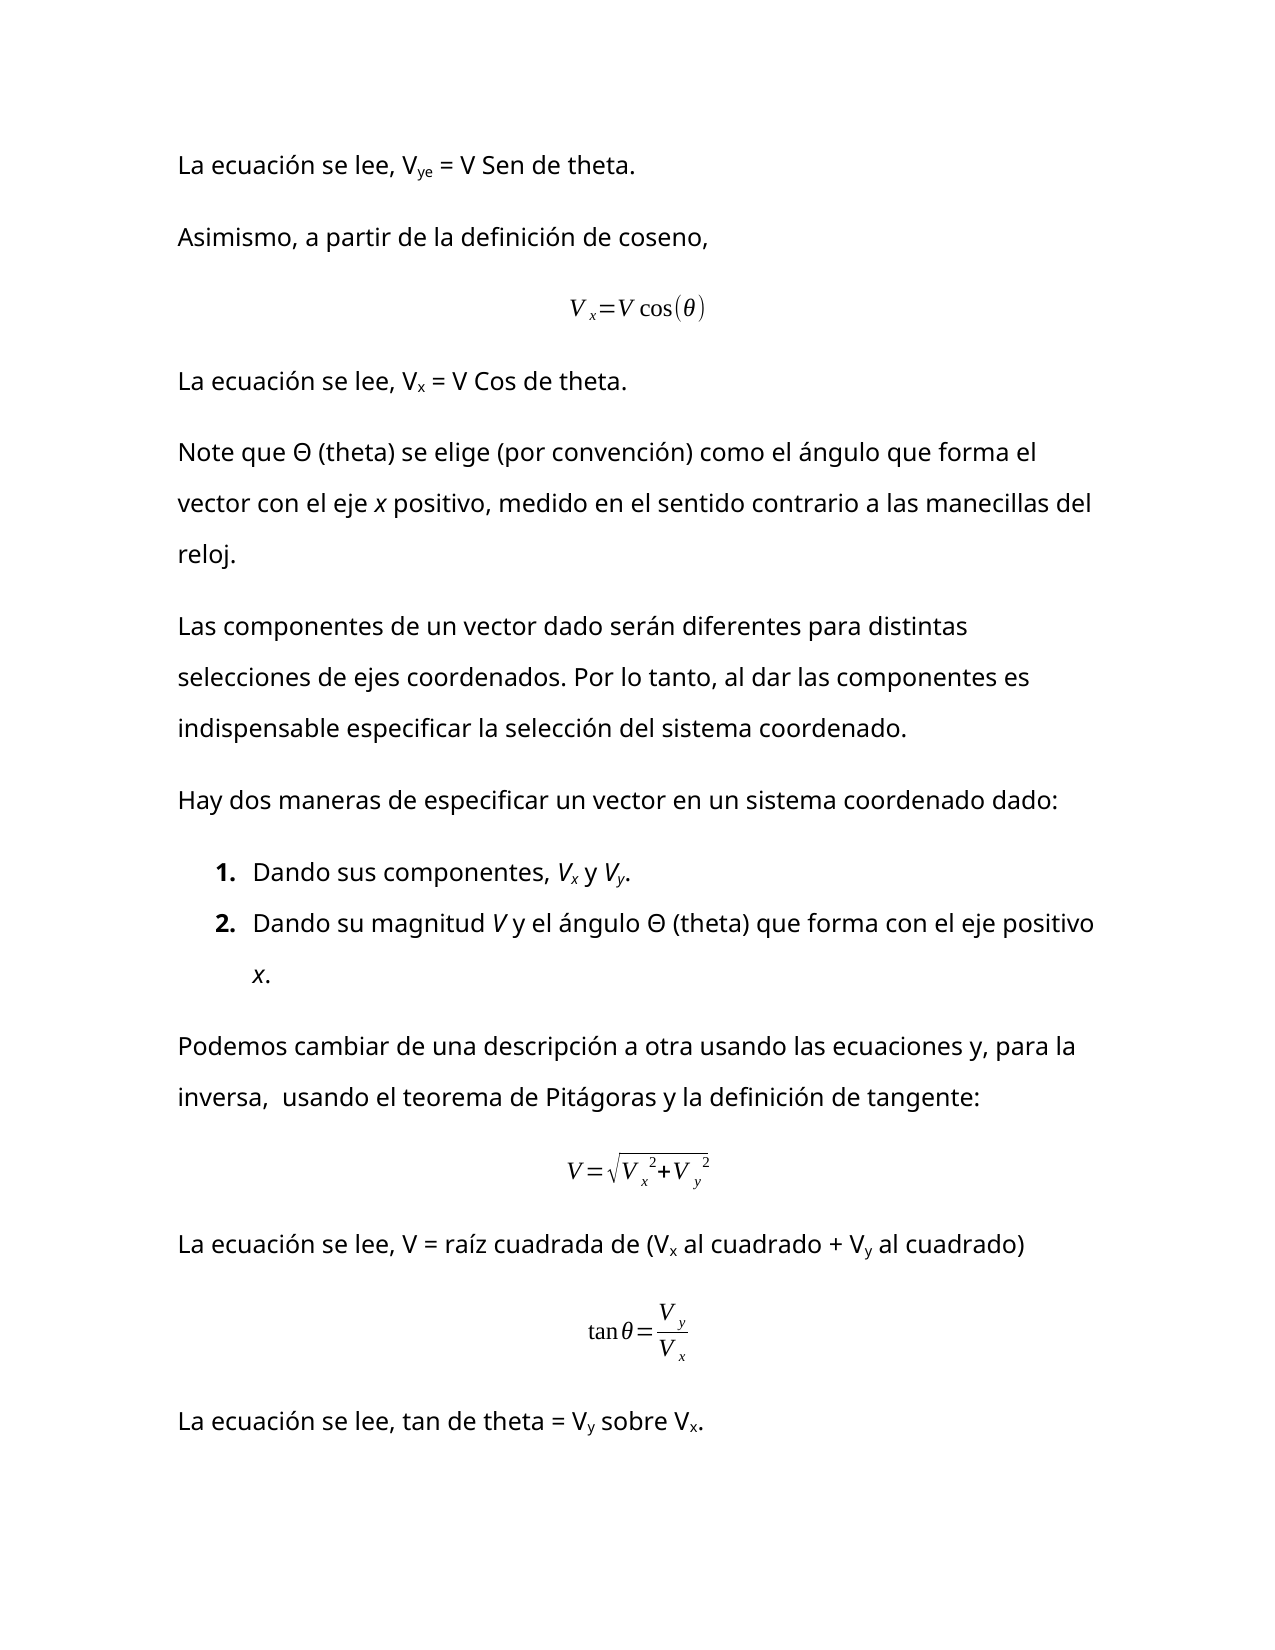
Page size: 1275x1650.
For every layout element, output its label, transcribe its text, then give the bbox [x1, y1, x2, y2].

text Asimismo, a partir de la definición de coseno, [177, 219, 1098, 253]
text La ecuación se lee, Vye = V Sen de theta. [177, 148, 1098, 182]
text Podemos cambiar de una descripción a otra usando las ecuaciones y, para la inversa, usando el teorema de Pitágoras y la definición de tangente: [177, 1029, 1098, 1114]
list Dando su magnitud V y el ángulo Θ (theta) que forma con el eje positivo x. [215, 906, 1098, 991]
text Note que Θ (theta) se elige (por convención) como el ángulo que forma el vector con el eje x positivo, medido en el sentido contrario a las manecillas del reloj. [177, 435, 1098, 571]
text Las componentes de un vector dado serán diferentes para distintas selecciones de ejes coordenados. Por lo tanto, al dar las componentes es indispensable especificar la selección del sistema coordenado. [177, 609, 1098, 745]
text La ecuación se lee, Vx = V Cos de theta. [177, 363, 1098, 397]
list Dando sus componentes, Vx y Vy. [215, 855, 1098, 889]
text La ecuación se lee, tan de theta = Vy sobre Vx. [177, 1403, 1098, 1437]
text Hay dos maneras de especificar un vector en un sistema coordenado dado: [177, 783, 1098, 817]
text La ecuación se lee, V = raíz cuadrada de (Vx al cuadrado + Vy al cuadrado) [177, 1227, 1098, 1261]
